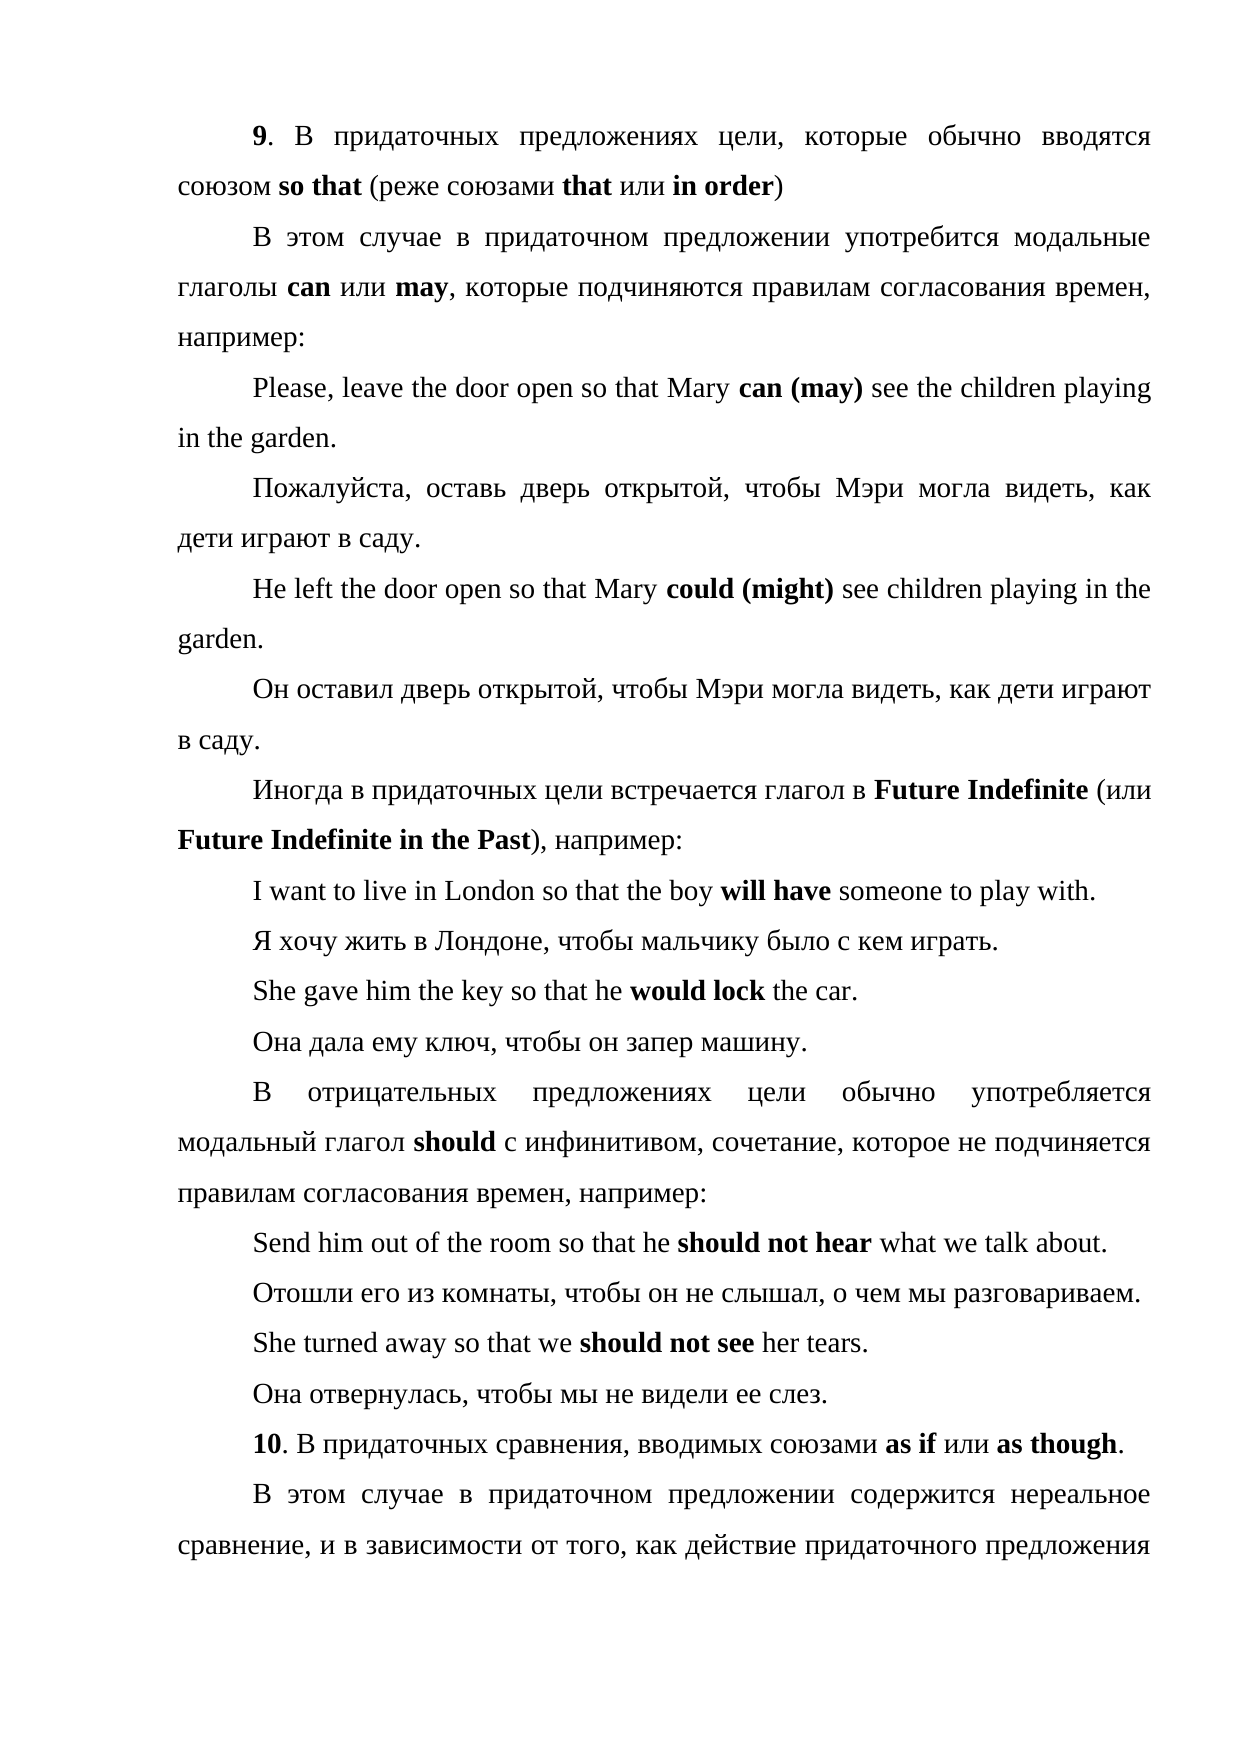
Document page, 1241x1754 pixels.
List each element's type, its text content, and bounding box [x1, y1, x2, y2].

text Пожалуйста, оставь дверь открытой, чтобы Мэри могла видеть, как дети играют в саду. [177, 470, 1152, 554]
text Please, leave the door open so that Mary can (may) see the children playing in the garden. [177, 370, 1152, 453]
text Отошли его из комнаты, чтобы он не слышал, о чем мы разговариваем. [177, 1275, 1152, 1309]
text В отрицательных предложениях цели обычно употребляется модальный глагол should с инфинитивом, сочетание, которое не подчиняется правилам согласования времен, например: [177, 1074, 1152, 1208]
text I want to live in so that the boy will have someone to play with. [177, 873, 1152, 906]
text Он оставил дверь открытой, чтобы Мэри могла видеть, как дети играют в саду. [177, 672, 1152, 755]
text He left the door open so that Mary could (might) see children playing in the garden. [177, 571, 1152, 655]
text Я хочу жить в Лондоне, чтобы мальчику было с кем играть. [177, 923, 1152, 957]
text 10. В придаточных сравнения, вводимых союзами as if или as though. [177, 1426, 1152, 1460]
text В этом случае в придаточном предложении употребится модальные глаголы can или may, которые подчиняются правилам согласования времен, например: [177, 219, 1152, 353]
text Она отвернулась, чтобы мы не видели ее слез. [177, 1376, 1152, 1409]
text She turned away so that we should not see her tears. [177, 1326, 1152, 1359]
text 9. В придаточных предложениях цели, которые обычно вводятся союзом so that (реже союзами that или in order) [177, 118, 1152, 202]
text She gave him the key so that he would lock the car. [177, 973, 1152, 1007]
text Send him out of the room so that he should not hear what we talk about. [177, 1225, 1152, 1258]
text Она дала ему ключ, чтобы он запер машину. [177, 1024, 1152, 1057]
text Иногда в придаточных цели встречается глагол в Future Indefinite (или Future Indefinite in the Past), например: [177, 772, 1152, 856]
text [177, 1477, 1152, 1560]
